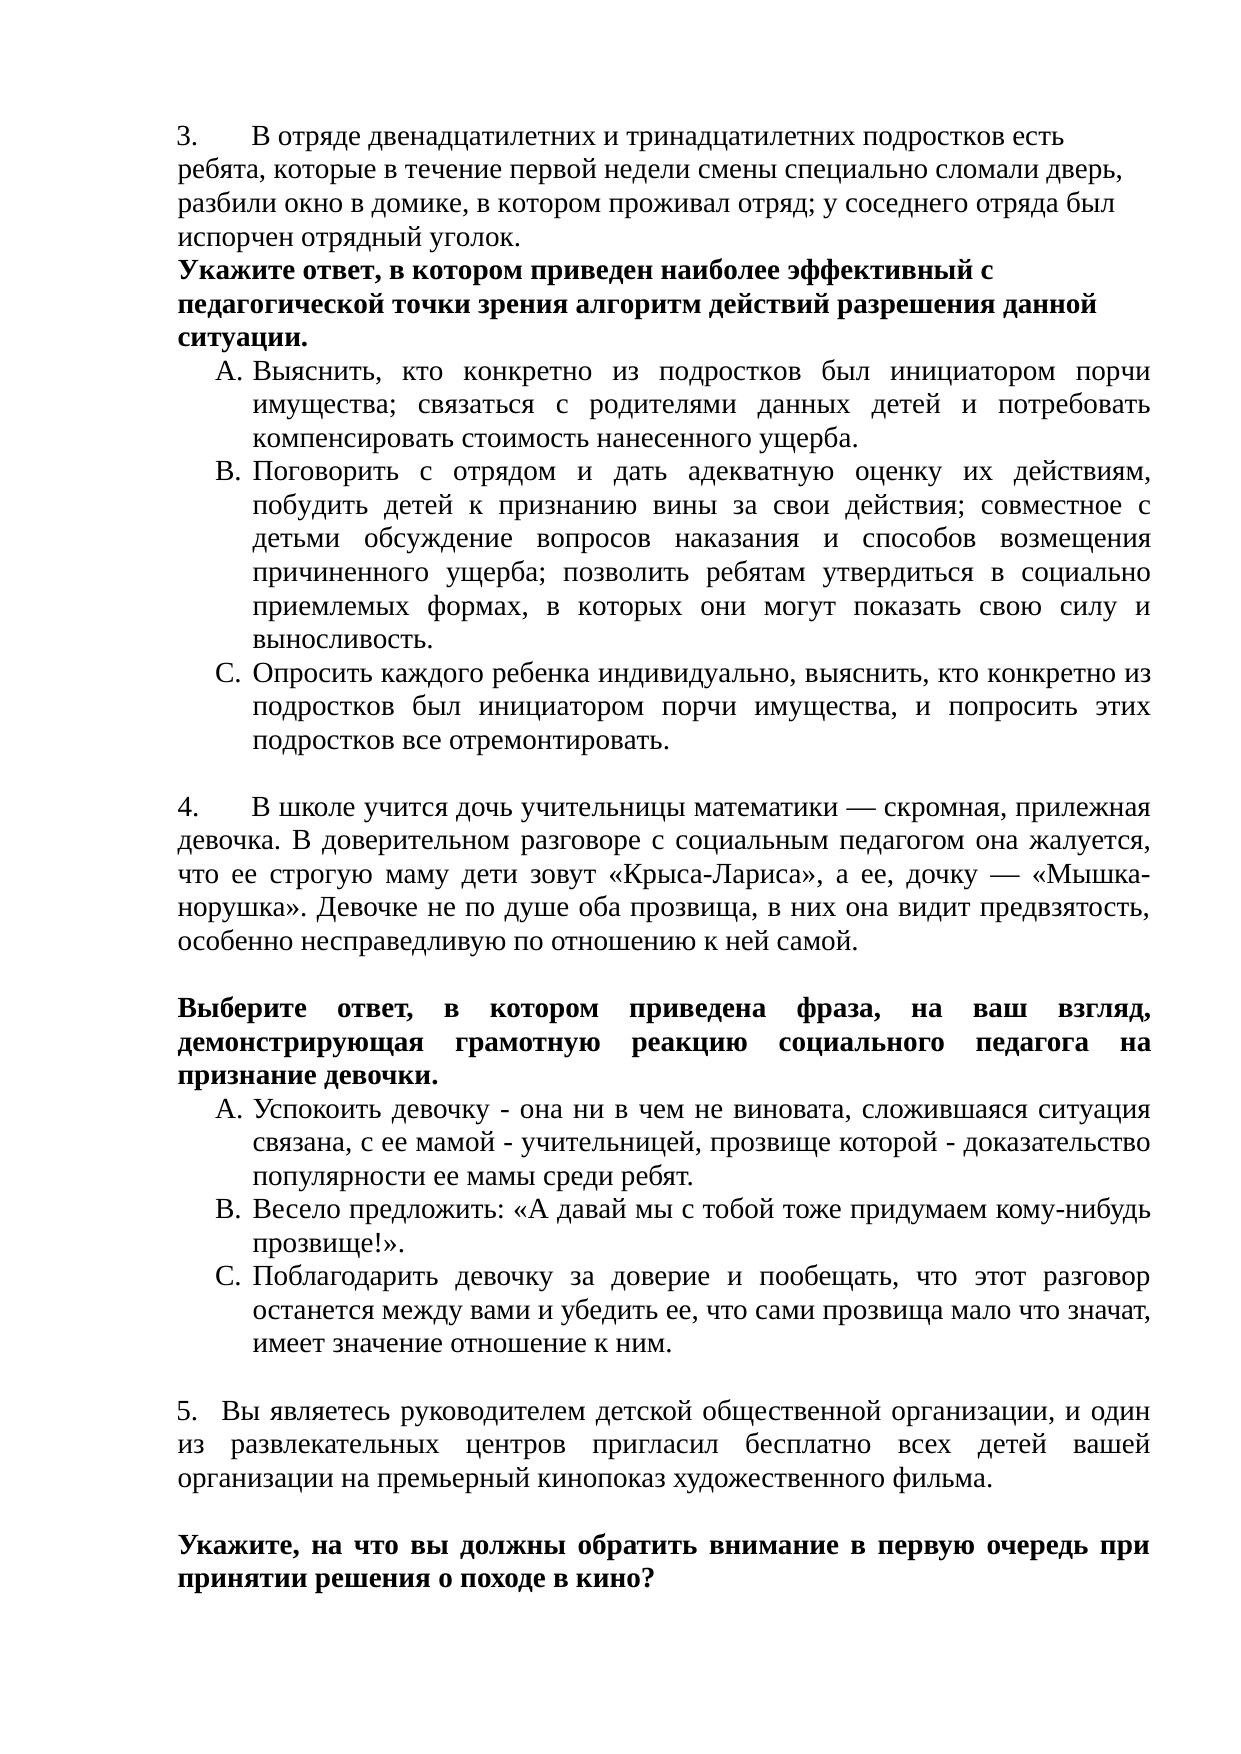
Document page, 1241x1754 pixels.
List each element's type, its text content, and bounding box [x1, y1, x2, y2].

list В отряде двенадцатилетних и тринадцатилетних подростков есть ребята, которые в течение первой недели смены специально сломали дверь, разбили окно в домике, в котором проживал отряд; у соседнего отряда был испорчен отрядный уголок. [176, 118, 1152, 252]
list Опросить каждого ребенка индивидуально, выяснить, кто конкретно из подростков был инициатором порчи имущества, и попросить этих подростков все отремонтировать. [215, 655, 1152, 755]
list Укажите, на что вы должны обратить внимание в первую очередь при принятии решения о походе в кино? [177, 1527, 1152, 1594]
list Поговорить с отрядом и дать адекватную оценку их действиям, побудить детей к признанию вины за свои действия; совместное с детьми обсуждение вопросов наказания и способов возмещения причиненного ущерба; позволить ребятам утвердиться в социально приемлемых формах, в которых они могут показать свою силу и выносливость. [215, 453, 1152, 655]
list Выяснить, кто конкретно из подростков был инициатором порчи имущества; связаться с родителями данных детей и потребовать компенсировать стоимость нанесенного ущерба. [215, 353, 1152, 453]
text Выберите ответ, в котором приведена фраза, на ваш взгляд, демонстрирующая грамотную реакцию социального педагога на признание девочки. [177, 990, 1152, 1091]
list Успокоить девочку - она ни в чем не виновата, сложившаяся ситуация связана, с ее мамой - учительницей, прозвище которой - доказательство популярности ее мамы среди ребят. [215, 1091, 1152, 1191]
list В школе учится дочь учительницы математики — скромная, прилежная девочка. В доверительном разговоре с социальным педагогом она жалуется, что ее строгую маму дети зовут «Крыса-Лариса», а ее, дочку — «Мышка-норушка». Девочке не по душе оба прозвища, в них она видит предвзятость, особенно несправедливую по отношению к ней самой. [177, 789, 1152, 957]
text Укажите ответ, в котором приведен наиболее эффективный с педагогической точки зрения алгоритм действий разрешения данной ситуации. [177, 252, 1152, 353]
list Вы являетесь руководителем детской общественной организации, и один из развлекательных центров пригласил бесплатно всех детей вашей организации на премьерный кинопоказ художественного фильма. [176, 1393, 1152, 1493]
list Весело предложить: «А давай мы с тобой тоже придумаем кому-нибудь прозвище!». [215, 1191, 1152, 1258]
list Поблагодарить девочку за доверие и пообещать, что этот разговор останется между вами и убедить ее, что сами прозвища мало что значат, имеет значение отношение к ним. [215, 1258, 1152, 1359]
